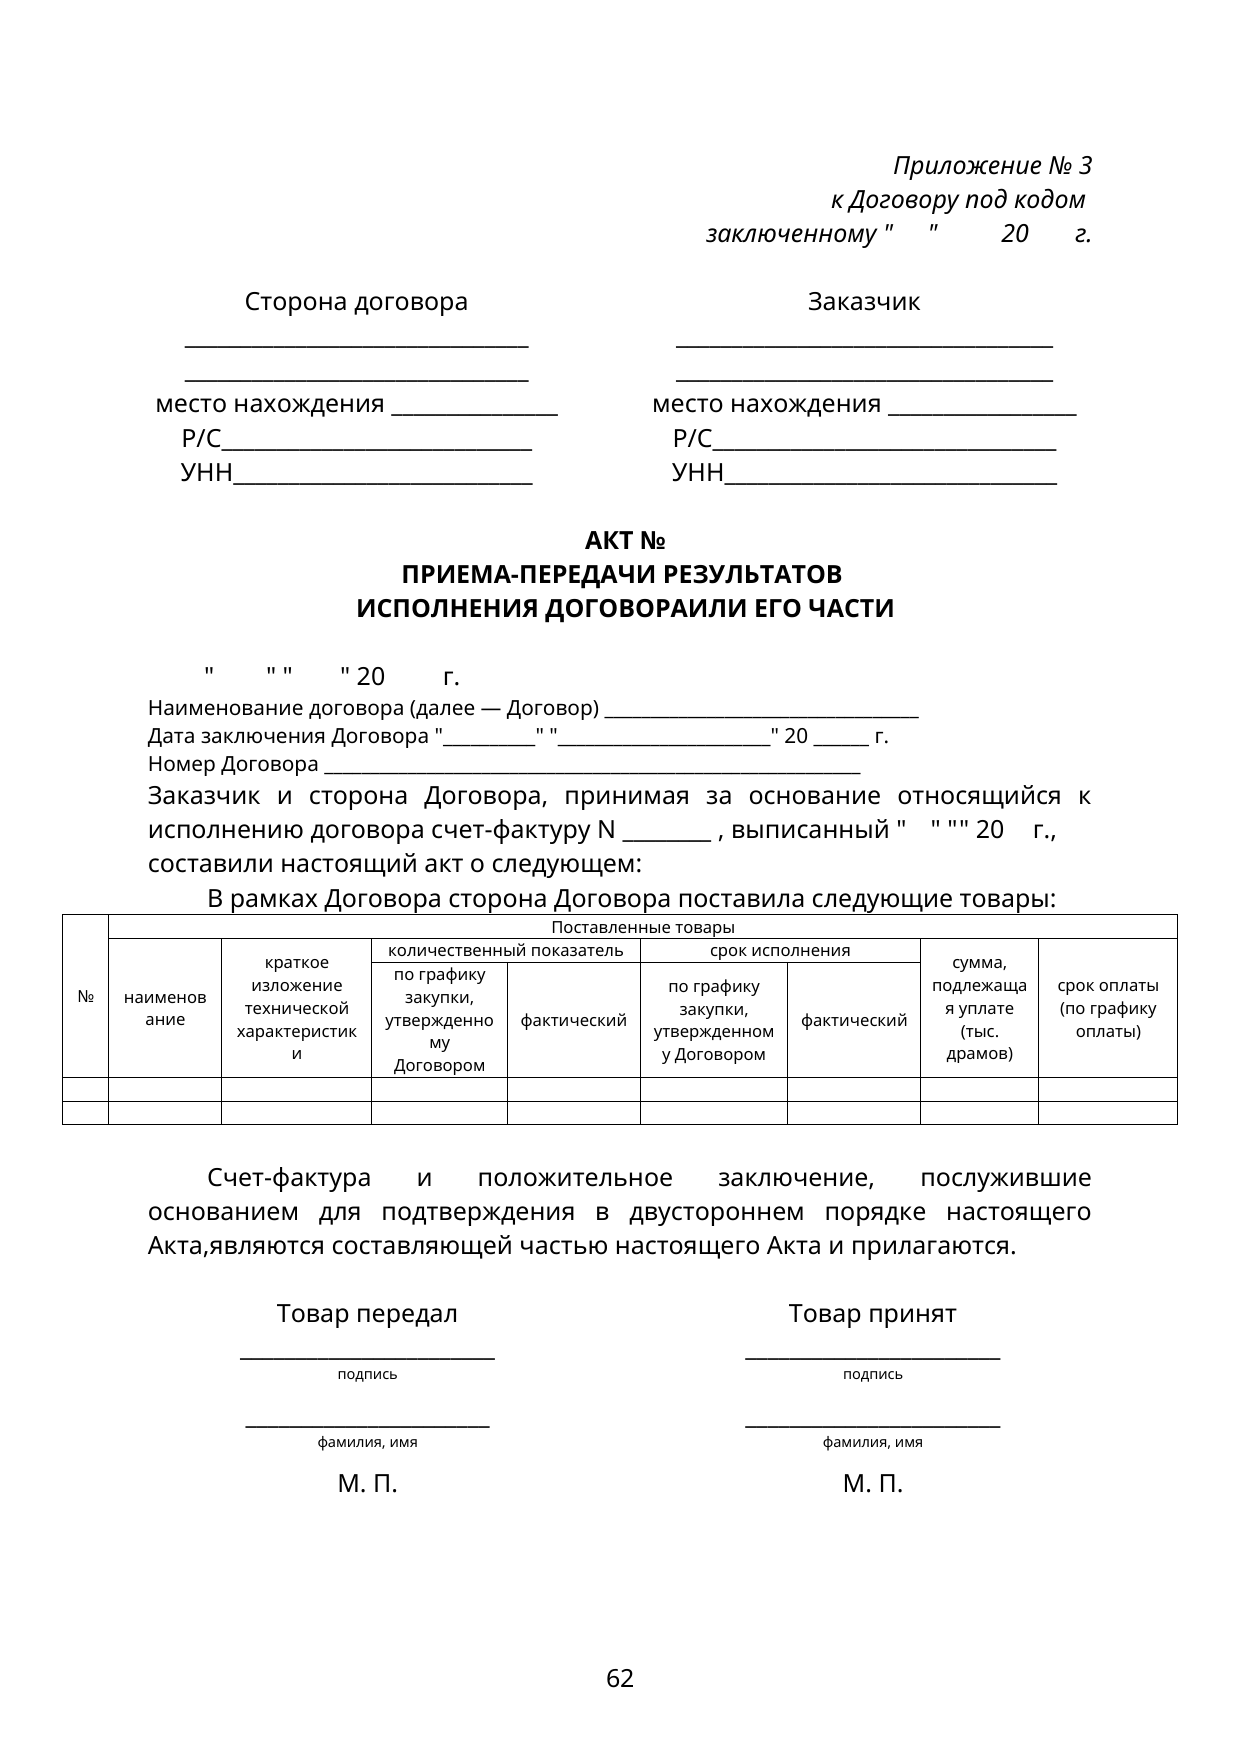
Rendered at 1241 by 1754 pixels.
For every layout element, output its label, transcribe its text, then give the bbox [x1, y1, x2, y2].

table_cell сумма, подлежащая уплате (тыс. драмов) [921, 939, 1038, 1077]
table_cell [921, 1102, 1038, 1124]
table_cell [63, 1078, 108, 1101]
table_cell [508, 1102, 640, 1124]
table_cell количественный показатель [372, 939, 640, 962]
text Заказчик и сторона Договора, принимая за основание относящийся к исполнению договора счет-фактуру N ________ , выписанный " " " " 20 г., составили настоящий акт о следующем: [148, 778, 1092, 880]
table_cell [222, 1078, 371, 1101]
table_cell по графику закупки, утвержденному Договором [372, 963, 507, 1077]
table_header Поставленные товары [109, 915, 1177, 938]
text Наименование договора (далее — Договор) __________________________________ [148, 693, 1092, 721]
table_cell [222, 1102, 371, 1124]
table_cell наименование [109, 939, 221, 1077]
text Приложение № 3 [148, 148, 1092, 182]
table_cell [788, 1078, 920, 1101]
table_cell [641, 1102, 787, 1124]
table_cell [63, 1102, 108, 1124]
table_cell [372, 1078, 507, 1101]
table_header Заказчик __________________________________ __________________________________ место нахождения _________________ Р/С_______________________________ УНН______________________________ [601, 284, 1128, 488]
table_cell фактический [788, 963, 920, 1077]
text АКТ № [207, 522, 1044, 556]
table_header № [63, 915, 108, 1077]
table_cell [508, 1078, 640, 1101]
table_cell фактический [508, 963, 640, 1077]
table_cell [921, 1078, 1038, 1101]
text ПРИЕМА-ПЕРЕДАЧИ РЕЗУЛЬТАТОВ ИСПОЛНЕНИЯ ДОГОВОРАИЛИ ЕГО ЧАСТИ [207, 556, 1044, 624]
table_cell по графику закупки, утвержденному Договором [641, 963, 787, 1077]
table_header Товар передал [115, 1296, 620, 1330]
table_cell срок оплаты (по графику оплаты) [1039, 939, 1177, 1077]
table_header Сторона договора _______________________________ _______________________________ место нахождения _______________ Р/С____________________________ УНН___________________________ [112, 284, 601, 488]
table_cell М. П. [620, 1466, 1126, 1500]
text к Договору под кодом заключенному " " 20 г. [148, 182, 1092, 250]
table_cell [1039, 1102, 1177, 1124]
table_cell [641, 1078, 787, 1101]
table_cell _______________________ подпись [115, 1330, 620, 1398]
table_cell [1039, 1078, 1177, 1101]
table_cell срок исполнения [641, 939, 920, 962]
table_cell ______________________ фамилия, имя [115, 1398, 620, 1466]
table_cell краткое изложение технической характеристики [222, 939, 371, 1077]
table_cell [109, 1102, 221, 1124]
text Номер Договора __________________________________________________________ [148, 749, 1092, 778]
table_cell [109, 1078, 221, 1101]
text " " " " 20 г. [148, 659, 1092, 693]
table_cell [372, 1102, 507, 1124]
table_cell _______________________ фамилия, имя [620, 1398, 1126, 1466]
table_cell [788, 1102, 920, 1124]
text В рамках Договора сторона Договора поставила следующие товары: [148, 880, 1092, 914]
text Дата заключения Договора "__________" "_______________________" 20 ______ г. [148, 721, 1092, 749]
text Счет-фактура и положительное заключение, послужившие основанием для подтверждения в двустороннем порядке настоящего Акта,являются составляющей частью настоящего Акта и прилагаются. [148, 1159, 1092, 1262]
table_cell _______________________ подпись [620, 1330, 1126, 1398]
table_cell М. П. [115, 1466, 620, 1500]
table_header Товар принят [620, 1296, 1126, 1330]
